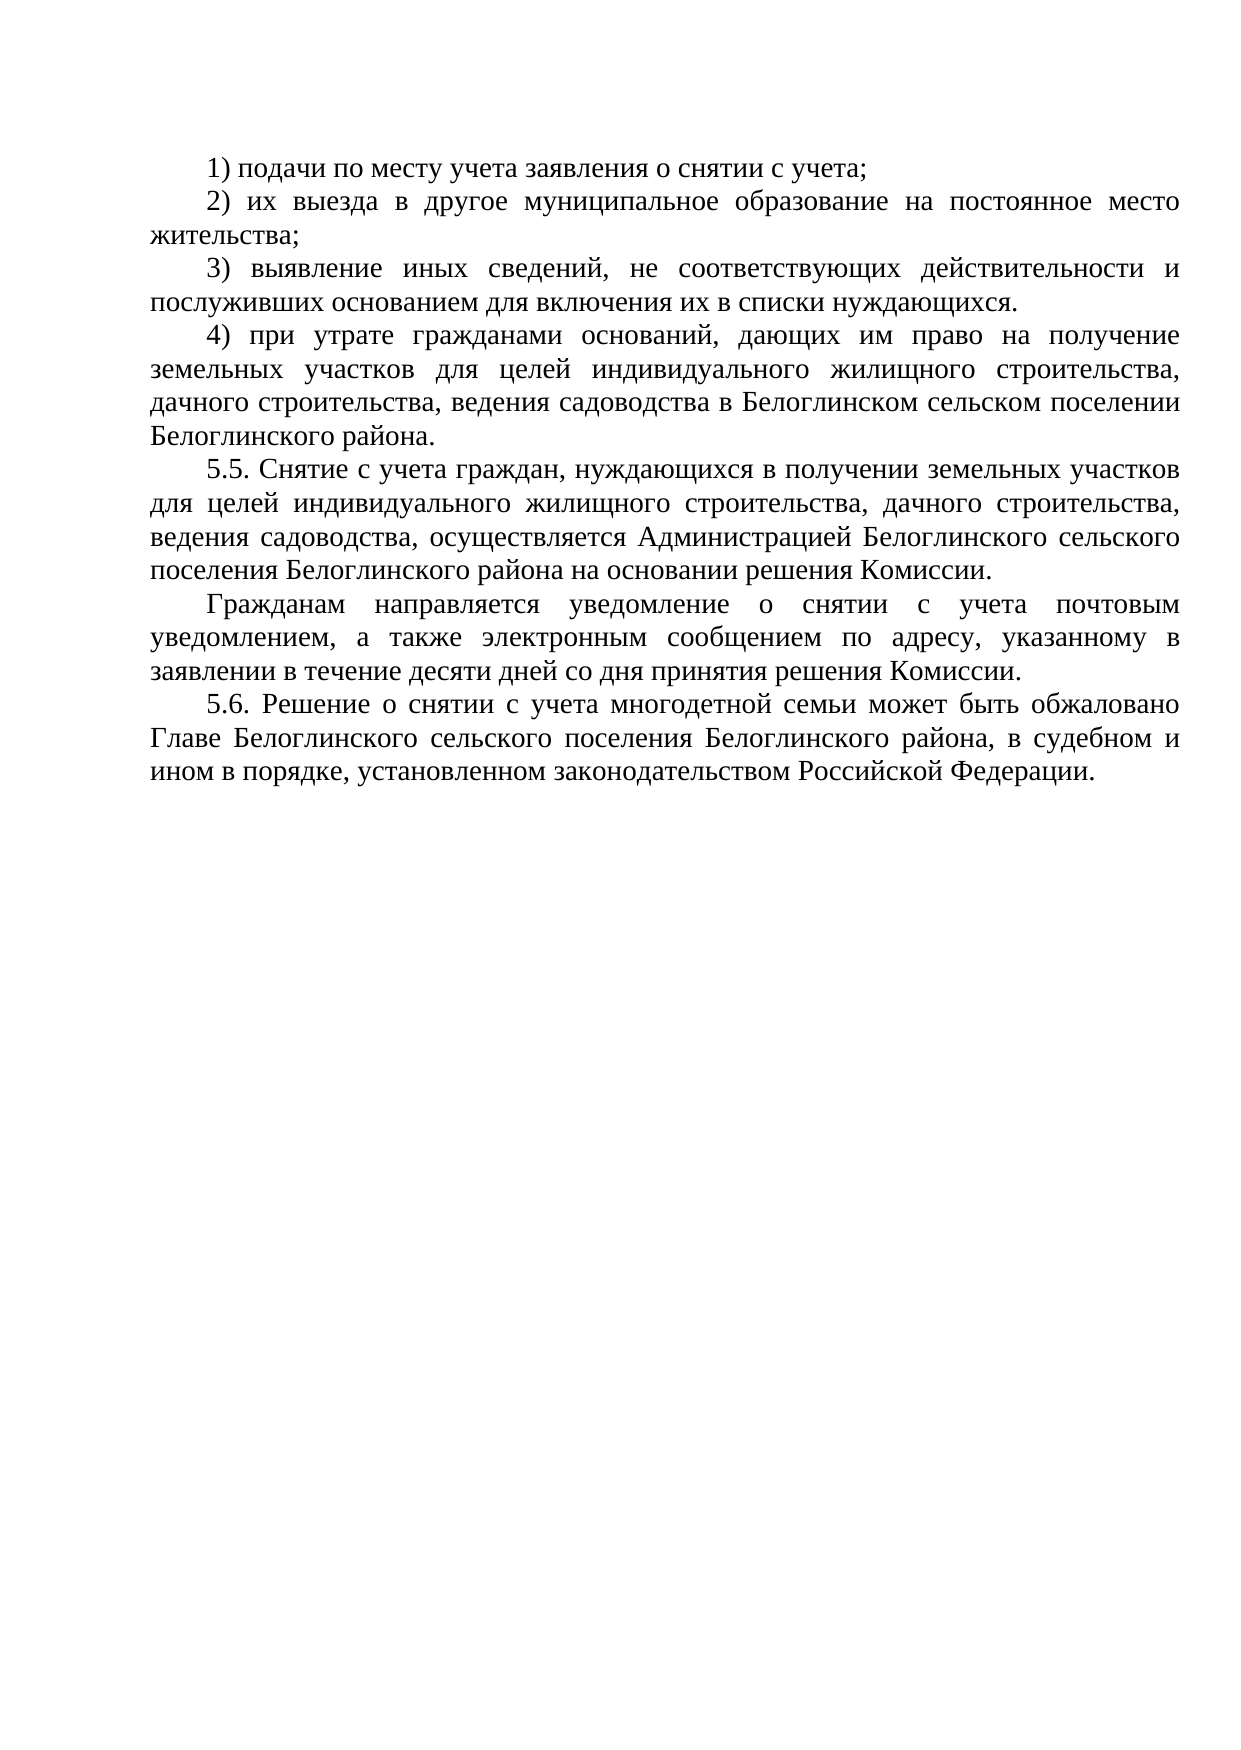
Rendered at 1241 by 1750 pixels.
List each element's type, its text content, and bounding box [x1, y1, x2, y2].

text 5.6. Решение о снятии с учета многодетной семьи может быть обжаловано Главе Белоглинского сельского поселения Белоглинского района, в судебном и ином в порядке, установленном законодательством Российской Федерации. [150, 686, 1181, 787]
text 1) подачи по месту учета заявления о снятии с учета; [150, 150, 1181, 183]
text 5.5. Снятие с учета граждан, нуждающихся в получении земельных участков для целей индивидуального жилищного строительства, дачного строительства, ведения садоводства, осуществляется Администрацией Белоглинского сельского поселения Белоглинского района на основании решения Комиссии. [150, 452, 1181, 586]
text 4) при утрате гражданами оснований, дающих им право на получение земельных участков для целей индивидуального жилищного строительства, дачного строительства, ведения садоводства в Белоглинском сельском поселении Белоглинского района. [150, 317, 1181, 452]
text 3) выявление иных сведений, не соответствующих действительности и послуживших основанием для включения их в списки нуждающихся. [150, 250, 1181, 317]
text Гражданам направляется уведомление о снятии с учета почтовым уведомлением, а также электронным сообщением по адресу, указанному в заявлении в течение десяти дней со дня принятия решения Комиссии. [150, 586, 1181, 686]
text 2) их выезда в другое муниципальное образование на постоянное место жительства; [150, 183, 1181, 250]
